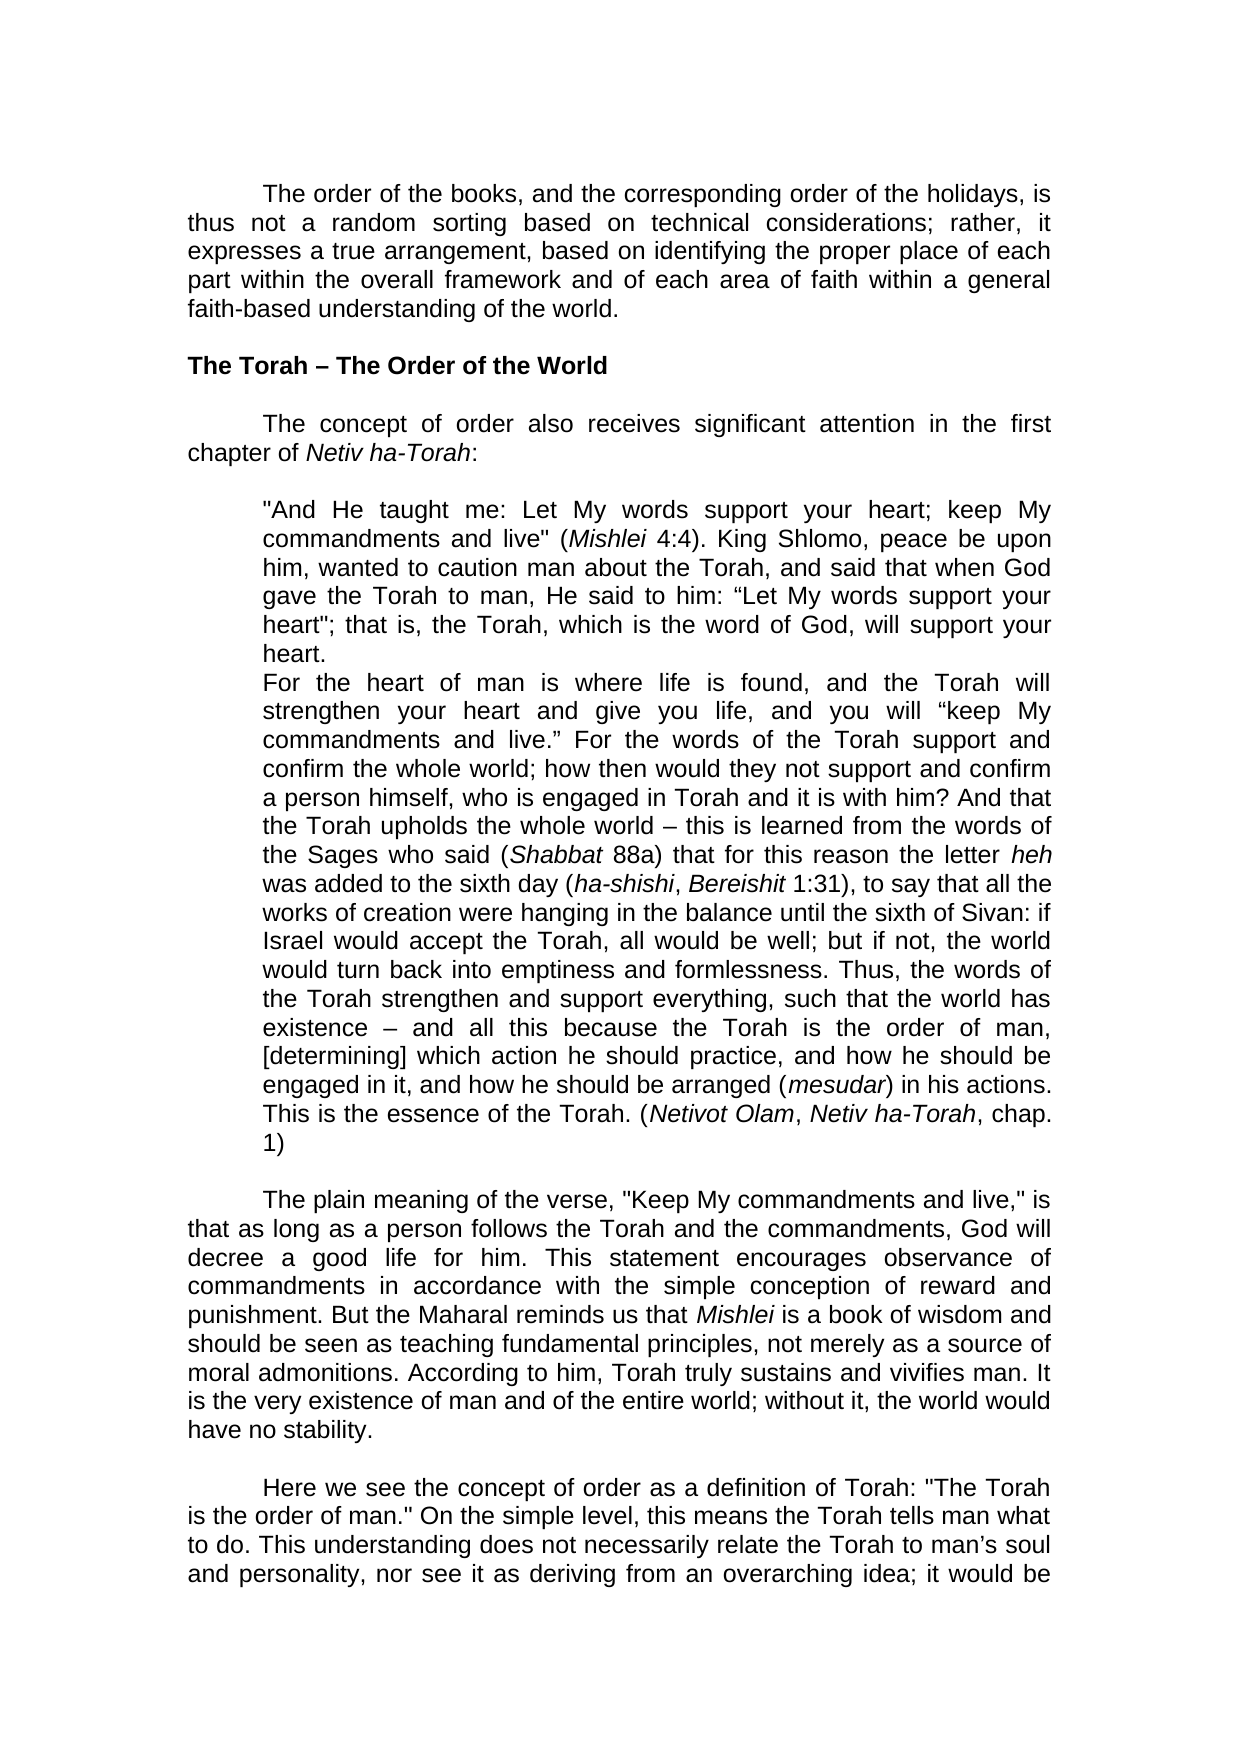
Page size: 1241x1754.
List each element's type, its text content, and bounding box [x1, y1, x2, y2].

text The order of the books, and the corresponding order of the holidays, is thus not a random sorting based on technical considerations; rather, it expresses a true arrangement, based on identifying the proper place of each part within the overall framework and of each area of faith within a general faith-based understanding of the world. [187, 179, 1053, 322]
text For the heart of man is where life is found, and the Torah will strengthen your heart and give you life, and you will “keep My commandments and live.” For the words of the Torah support and confirm the whole world; how then would they not support and confirm a person himself, who is engaged in Torah and it is with him? And that the Torah upholds the whole world – this is learned from the words of the Sages who said (Shabbat 88a) that for this reason the letter heh was added to the sixth day (ha-shishi, Bereishit 1:31), to say that all the works of creation were hanging in the balance until the sixth of Sivan: if Israel would accept the Torah, all would be well; but if not, the world would turn back into emptiness and formlessness. Thus, the words of the Torah strengthen and support everything, such that the world has existence – and all this because the Torah is the order of man, [determining] which action he should practice, and how he should be engaged in it, and how he should be arranged (mesudar) in his actions. This is the essence of the Torah. (Netivot Olam, Netiv ha-Torah, chap. 1) [262, 667, 1053, 1156]
text The Torah – The Order of the World [187, 351, 1053, 380]
text "And He taught me: Let My words support your heart; keep My commandments and live" (Mishlei 4:4). King Shlomo, peace be upon him, wanted to caution man about the Torah, and said that when God gave the Torah to man, He said to him: “Let My words support your heart"; that is, the Torah, which is the word of God, will support your heart. [262, 495, 1053, 667]
text The concept of order also receives significant attention in the first chapter of Netiv ha-Torah: [187, 409, 1053, 466]
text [187, 1472, 1053, 1587]
text The plain meaning of the verse, "Keep My commandments and live," is that as long as a person follows the Torah and the commandments, God will decree a good life for him. This statement encourages observance of commandments in accordance with the simple conception of reward and punishment. But the Maharal reminds us that Mishlei is a book of wisdom and should be seen as teaching fundamental principles, not merely as a source of moral admonitions. According to him, Torah truly sustains and vivifies man. It is the very existence of man and of the entire world; without it, the world would have no stability. [187, 1185, 1053, 1444]
